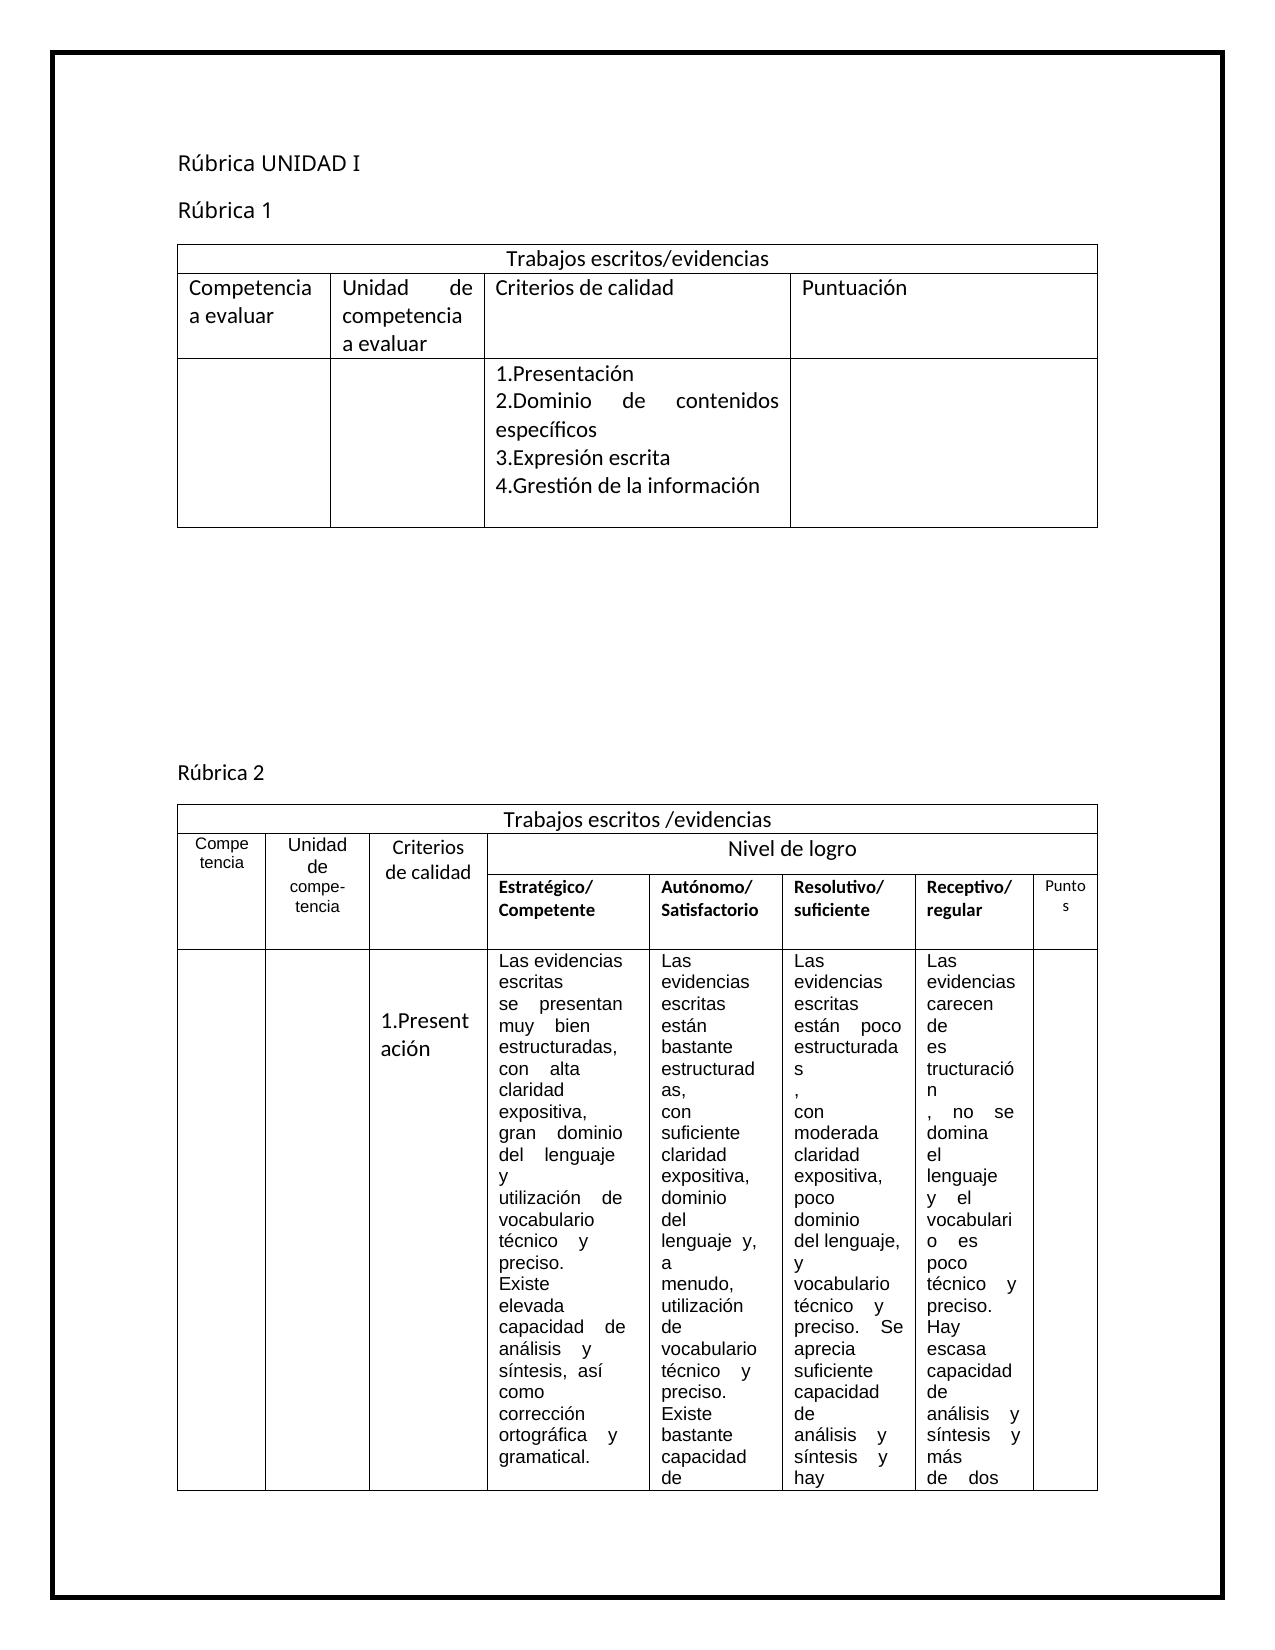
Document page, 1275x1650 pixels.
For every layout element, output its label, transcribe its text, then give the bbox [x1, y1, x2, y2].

table_cell Competencia a evaluar [178, 274, 330, 358]
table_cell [916, 950, 1033, 1490]
table_cell [791, 359, 1097, 527]
table_cell Puntos [1034, 875, 1097, 949]
text Rúbrica 1 [177, 196, 1098, 225]
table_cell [650, 950, 782, 1490]
table_cell Resolutivo/ suficiente [783, 875, 915, 949]
table_cell [331, 359, 484, 527]
table_header Trabajos escritos /evidencias [178, 805, 1097, 833]
table_cell 1.Presentación 2.Dominio de contenidos específicos 3.Expresión escrita 4.Grestión de la información [485, 359, 790, 527]
table_header Trabajos escritos/evidencias [178, 245, 1097, 272]
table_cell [783, 950, 915, 1490]
table_cell 1.Presentación [370, 950, 487, 1490]
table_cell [488, 950, 649, 1490]
text Rúbrica UNIDAD I [177, 148, 1098, 177]
table_cell Criterios de calidad [485, 274, 790, 358]
table_cell Nivel de logro [488, 834, 1097, 874]
table_cell Estratégico/ Competente [488, 875, 649, 949]
table_cell Puntuación [791, 274, 1097, 358]
table_cell Unidad de compe-tencia [266, 834, 369, 949]
table_cell Autónomo/ Satisfactorio [650, 875, 782, 949]
table_cell Unidad de competencia a evaluar [331, 274, 484, 358]
text Rúbrica 2 [177, 758, 1098, 786]
table_cell Compe tencia [178, 834, 265, 949]
table_cell [1034, 950, 1097, 1490]
table_cell Criterios de calidad [370, 834, 487, 949]
table_cell [178, 950, 265, 1490]
table_cell [178, 359, 330, 527]
table_cell Receptivo/ regular [916, 875, 1033, 949]
table_cell [266, 950, 369, 1490]
